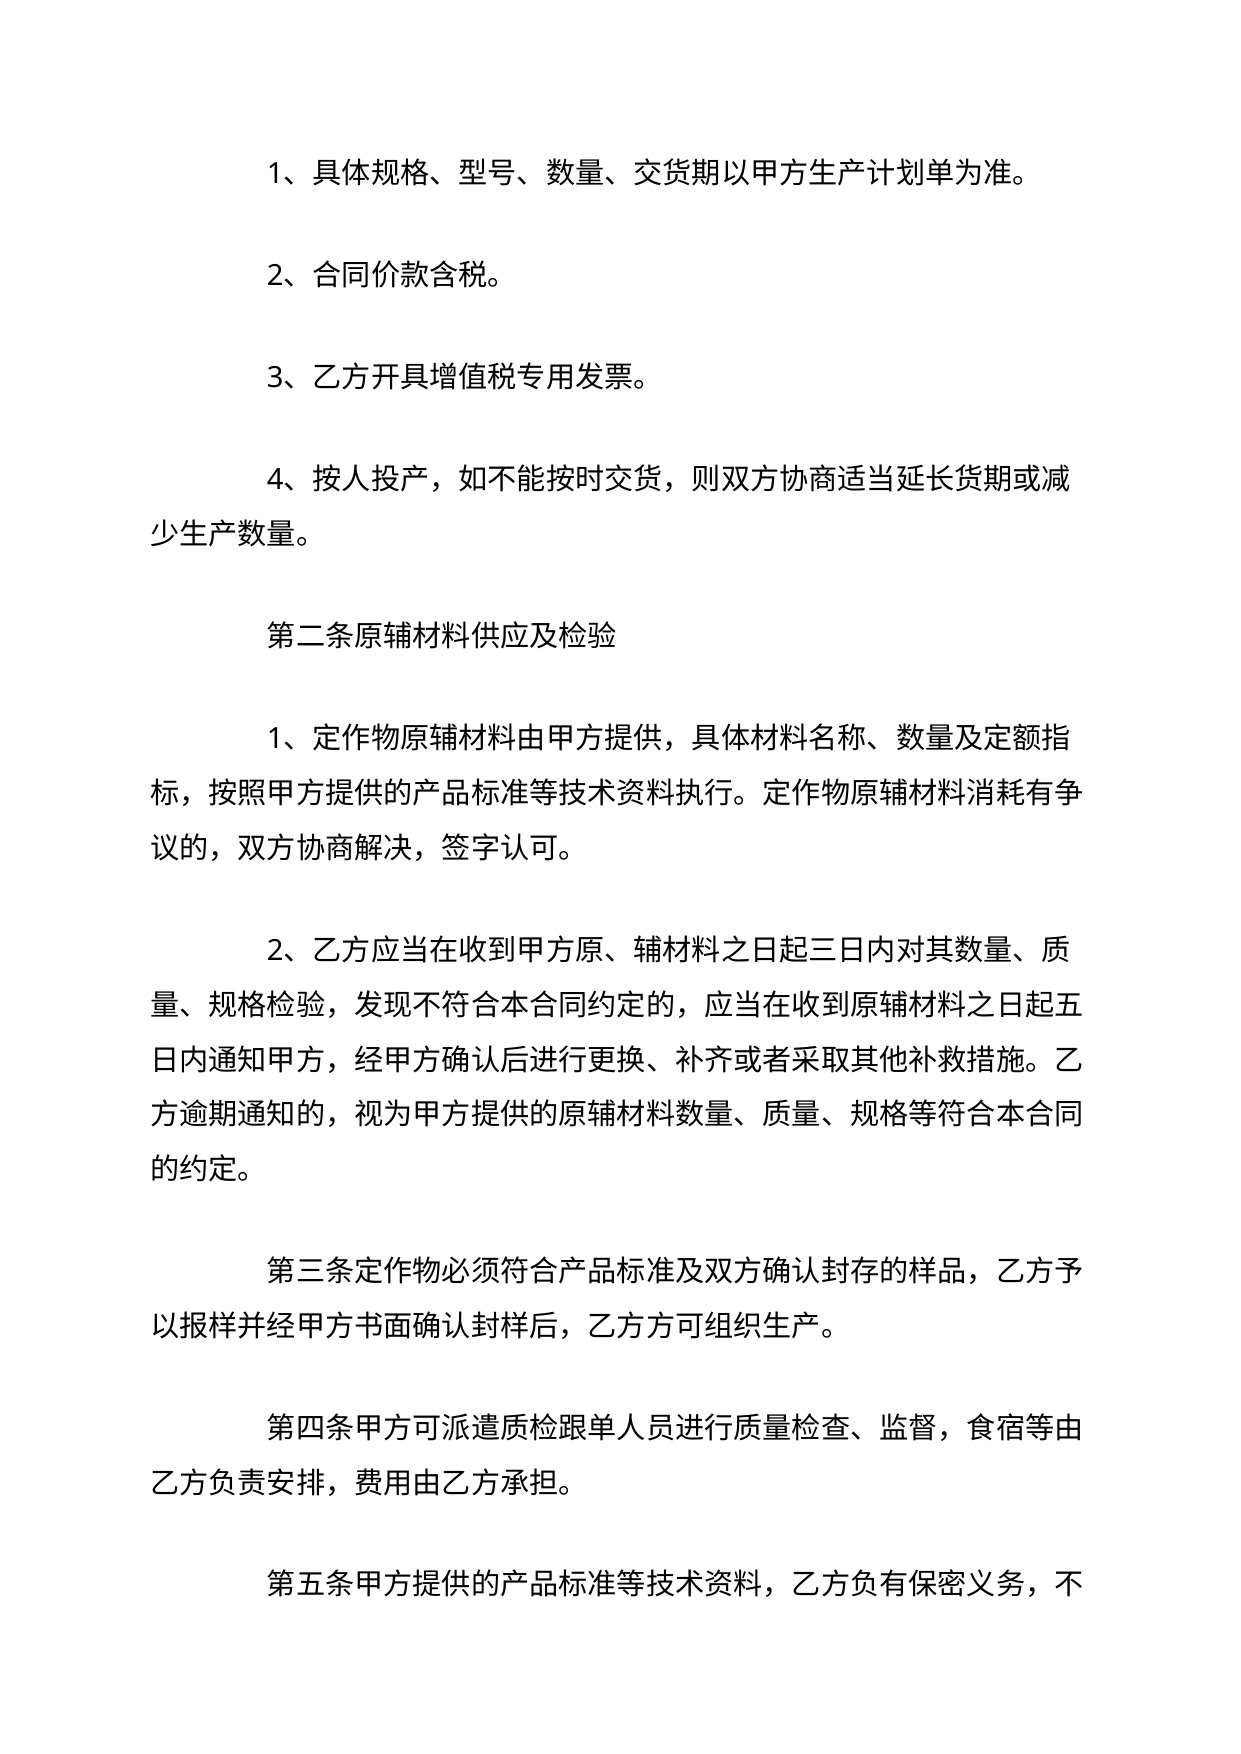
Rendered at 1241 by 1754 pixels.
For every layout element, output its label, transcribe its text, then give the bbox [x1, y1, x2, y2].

text 2、乙方应当在收到甲方原、辅材料之日起三日内对其数量、质量、规格检验，发现不符合本合同约定的，应当在收到原辅材料之日起五日内通知甲方，经甲方确认后进行更换、补齐或者采取其他补救措施。乙方逾期通知的，视为甲方提供的原辅材料数量、质量、规格等符合本合同的约定。 [150, 926, 1090, 1188]
text 第三条定作物必须符合产品标准及双方确认封存的样品，乙方予以报样并经甲方书面确认封样后，乙方方可组织生产。 [150, 1248, 1090, 1345]
text 2、合同价款含税。 [150, 252, 1090, 294]
text 4、按人投产，如不能按时交货，则双方协商适当延长货期或减少生产数量。 [150, 456, 1090, 553]
text 第二条原辅材料供应及检验 [150, 613, 1090, 655]
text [150, 1561, 1090, 1603]
text 1、定作物原辅材料由甲方提供，具体材料名称、数量及定额指标，按照甲方提供的产品标准等技术资料执行。定作物原辅材料消耗有争议的，双方协商解决，签字认可。 [150, 714, 1090, 867]
text 3、乙方开具增值税专用发票。 [150, 354, 1090, 396]
text 第四条甲方可派遣质检跟单人员进行质量检查、监督，食宿等由乙方负责安排，费用由乙方承担。 [150, 1404, 1090, 1501]
text 1、具体规格、型号、数量、交货期以甲方生产计划单为准。 [150, 150, 1090, 192]
